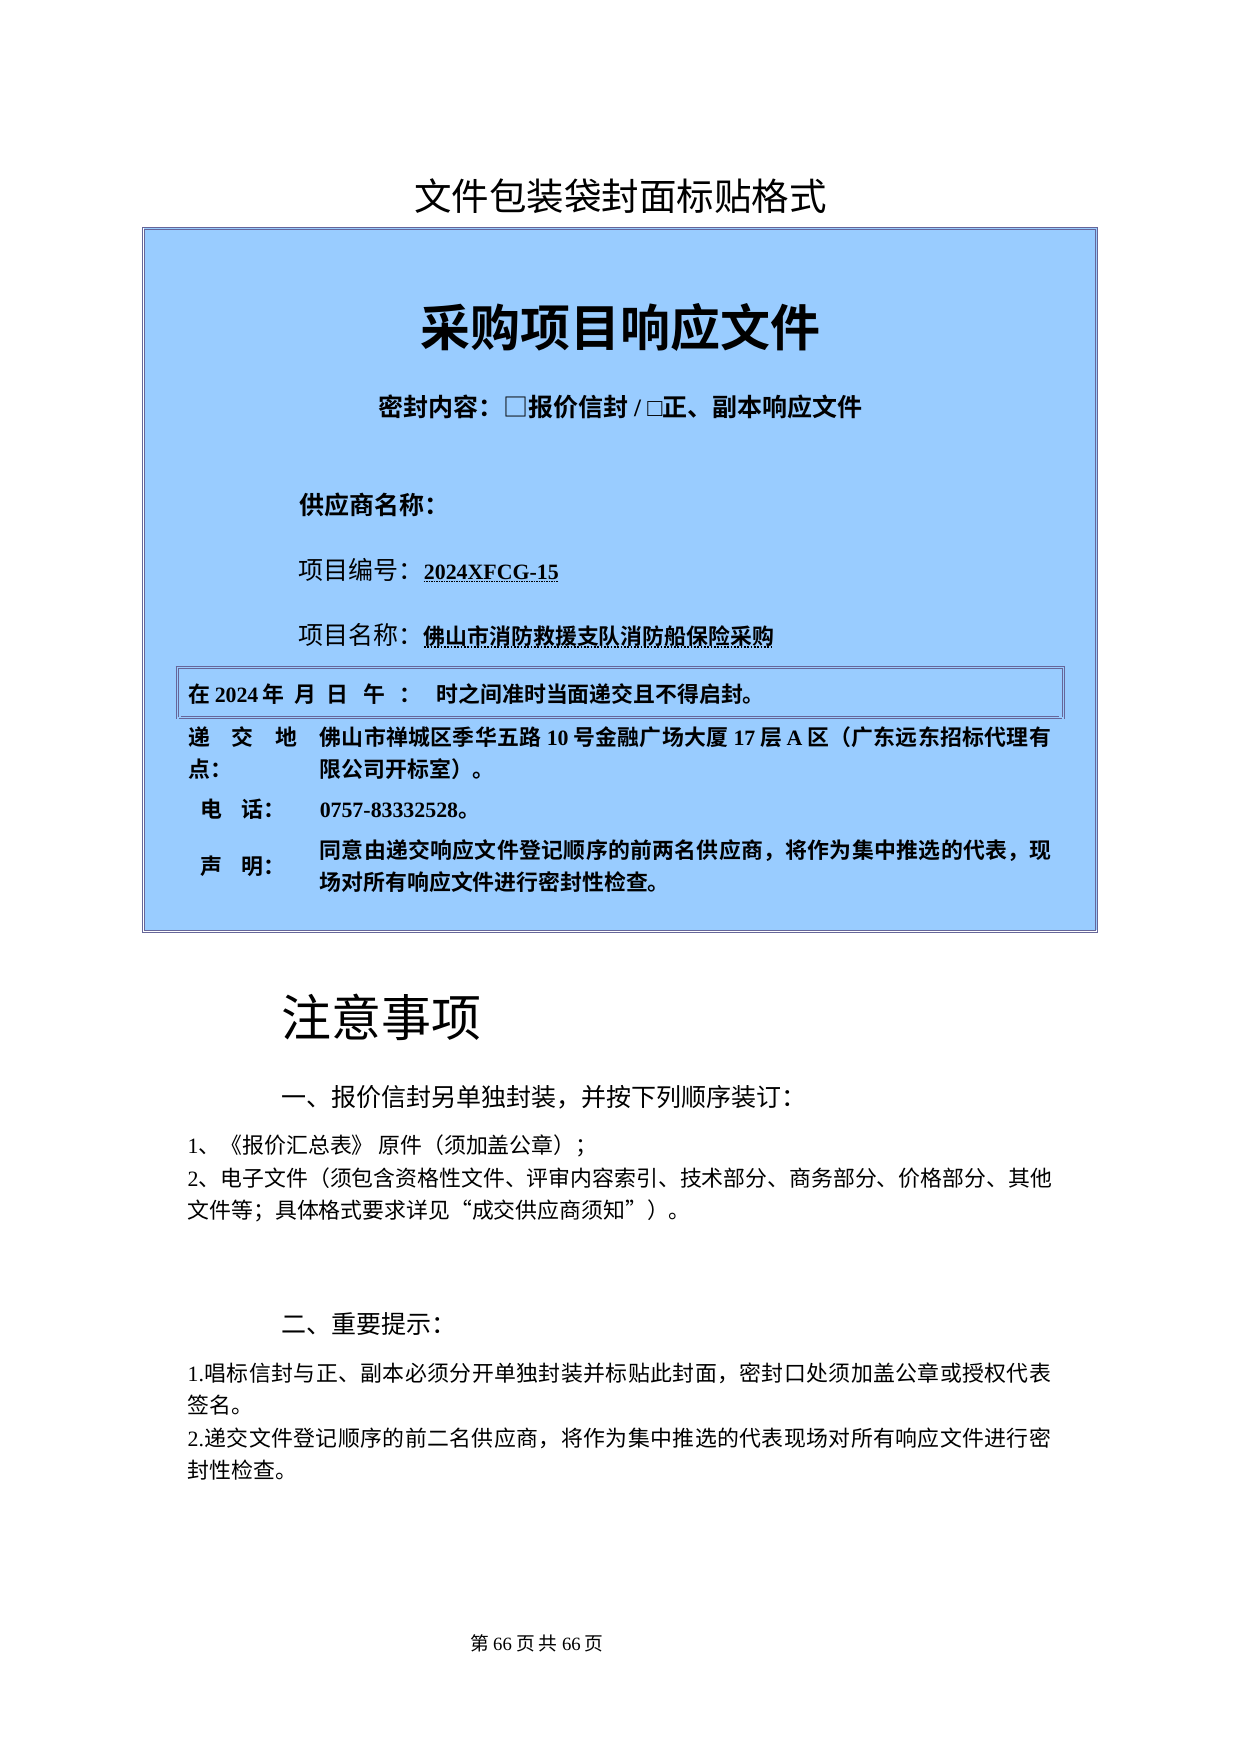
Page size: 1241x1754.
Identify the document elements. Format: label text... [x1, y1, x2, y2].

text 2、电子文件（须包含资格性文件、评审内容索引、技术部分、商务部分、价格部分、其他文件等；具体格式要求详见“成交供应商须知”）。 [187, 1161, 1053, 1226]
text 注意事项 [231, 966, 1053, 1063]
text 1.唱标信封与正、副本必须分开单独封装并标贴此封面，密封口处须加盖公章或授权代表签名。 [187, 1356, 1053, 1421]
text 文件包装袋封面标贴格式 [187, 162, 1053, 227]
text 二、重要提示： [231, 1291, 1053, 1356]
text 一、报价信封另单独封装，并按下列顺序装订： [231, 1063, 1053, 1128]
text 1、《报价汇总表》 原件（须加盖公章）； [187, 1128, 1053, 1161]
table_header 采购项目响应文件 密封内容：□报价信封 / □正、副本响应文件 供应商名称： 项目编号：2024XFCG-15 项目名称：佛山市消防救援支队消防船保险采购 [145, 230, 1095, 930]
text 2.递交文件登记顺序的前二名供应商，将作为集中推选的代表现场对所有响应文件进行密封性检查。 [187, 1421, 1053, 1486]
